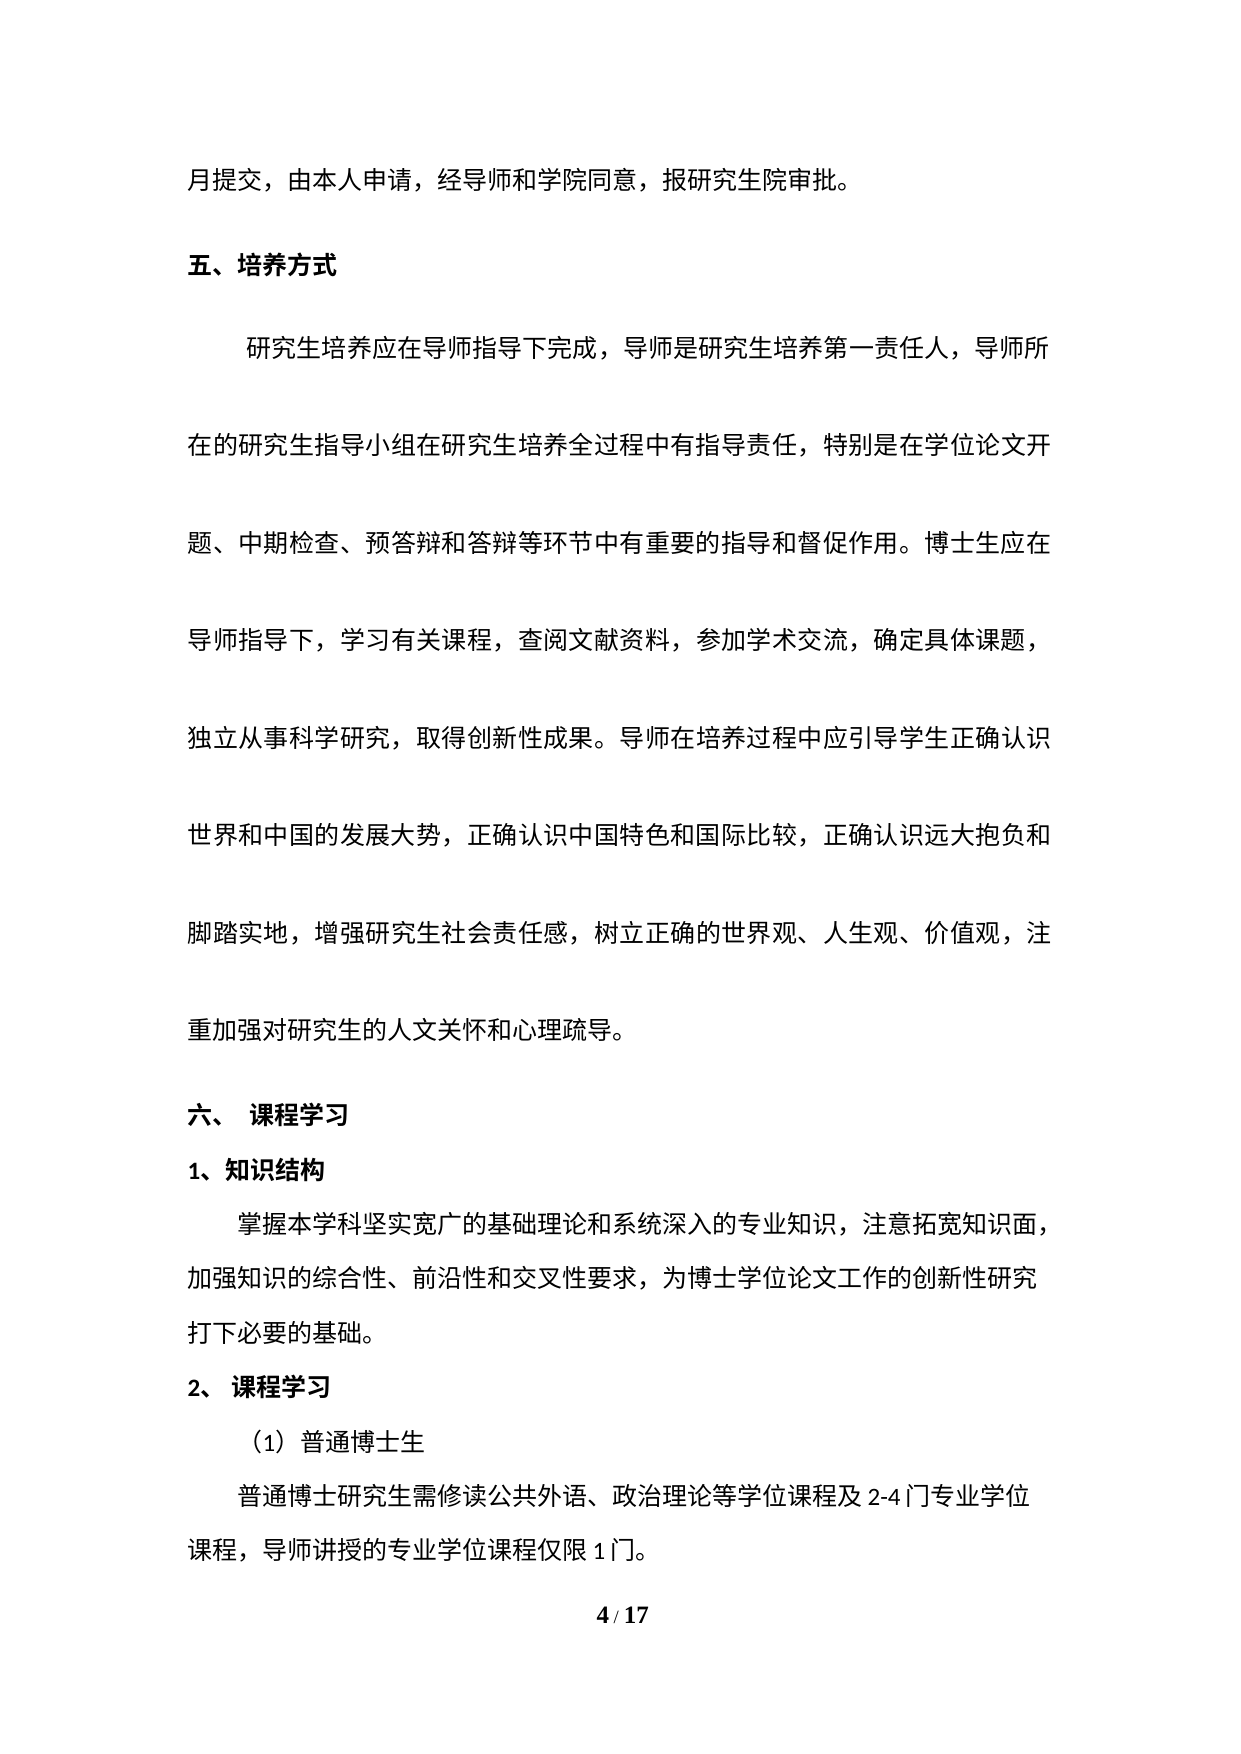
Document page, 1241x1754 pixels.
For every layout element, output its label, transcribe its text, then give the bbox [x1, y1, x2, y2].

list 培养方式 [187, 231, 1053, 296]
text （1）普通博士生 [187, 1422, 1053, 1458]
text 普通博士研究生需修读公共外语、政治理论等学位课程及2-4门专业学位课程，导师讲授的专业学位课程仅限1门。 [187, 1476, 1053, 1567]
text 研究生培养应在导师指导下完成，导师是研究生培养第一责任人，导师所在的研究生指导小组在研究生培养全过程中有指导责任，特别是在学位论文开题、中期检查、预答辩和答辩等环节中有重要的指导和督促作用。博士生应在导师指导下，学习有关课程，查阅文献资料，参加学术交流，确定具体课题，独立从事科学研究，取得创新性成果。导师在培养过程中应引导学生正确认识世界和中国的发展大势，正确认识中国特色和国际比较，正确认识远大抱负和脚踏实地，增强研究生社会责任感，树立正确的世界观、人生观、价值观，注重加强对研究生的人文关怀和心理疏导。 [187, 314, 1053, 1061]
text 1、知识结构 [187, 1150, 1053, 1186]
text 掌握本学科坚实宽广的基础理论和系统深入的专业知识，注意拓宽知识面，加强知识的综合性、前沿性和交叉性要求，为博士学位论文工作的创新性研究打下必要的基础。 [187, 1204, 1053, 1349]
text 六、 课程学习 [187, 1096, 1053, 1132]
text 2、 课程学习 [187, 1368, 1053, 1404]
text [187, 160, 1053, 196]
